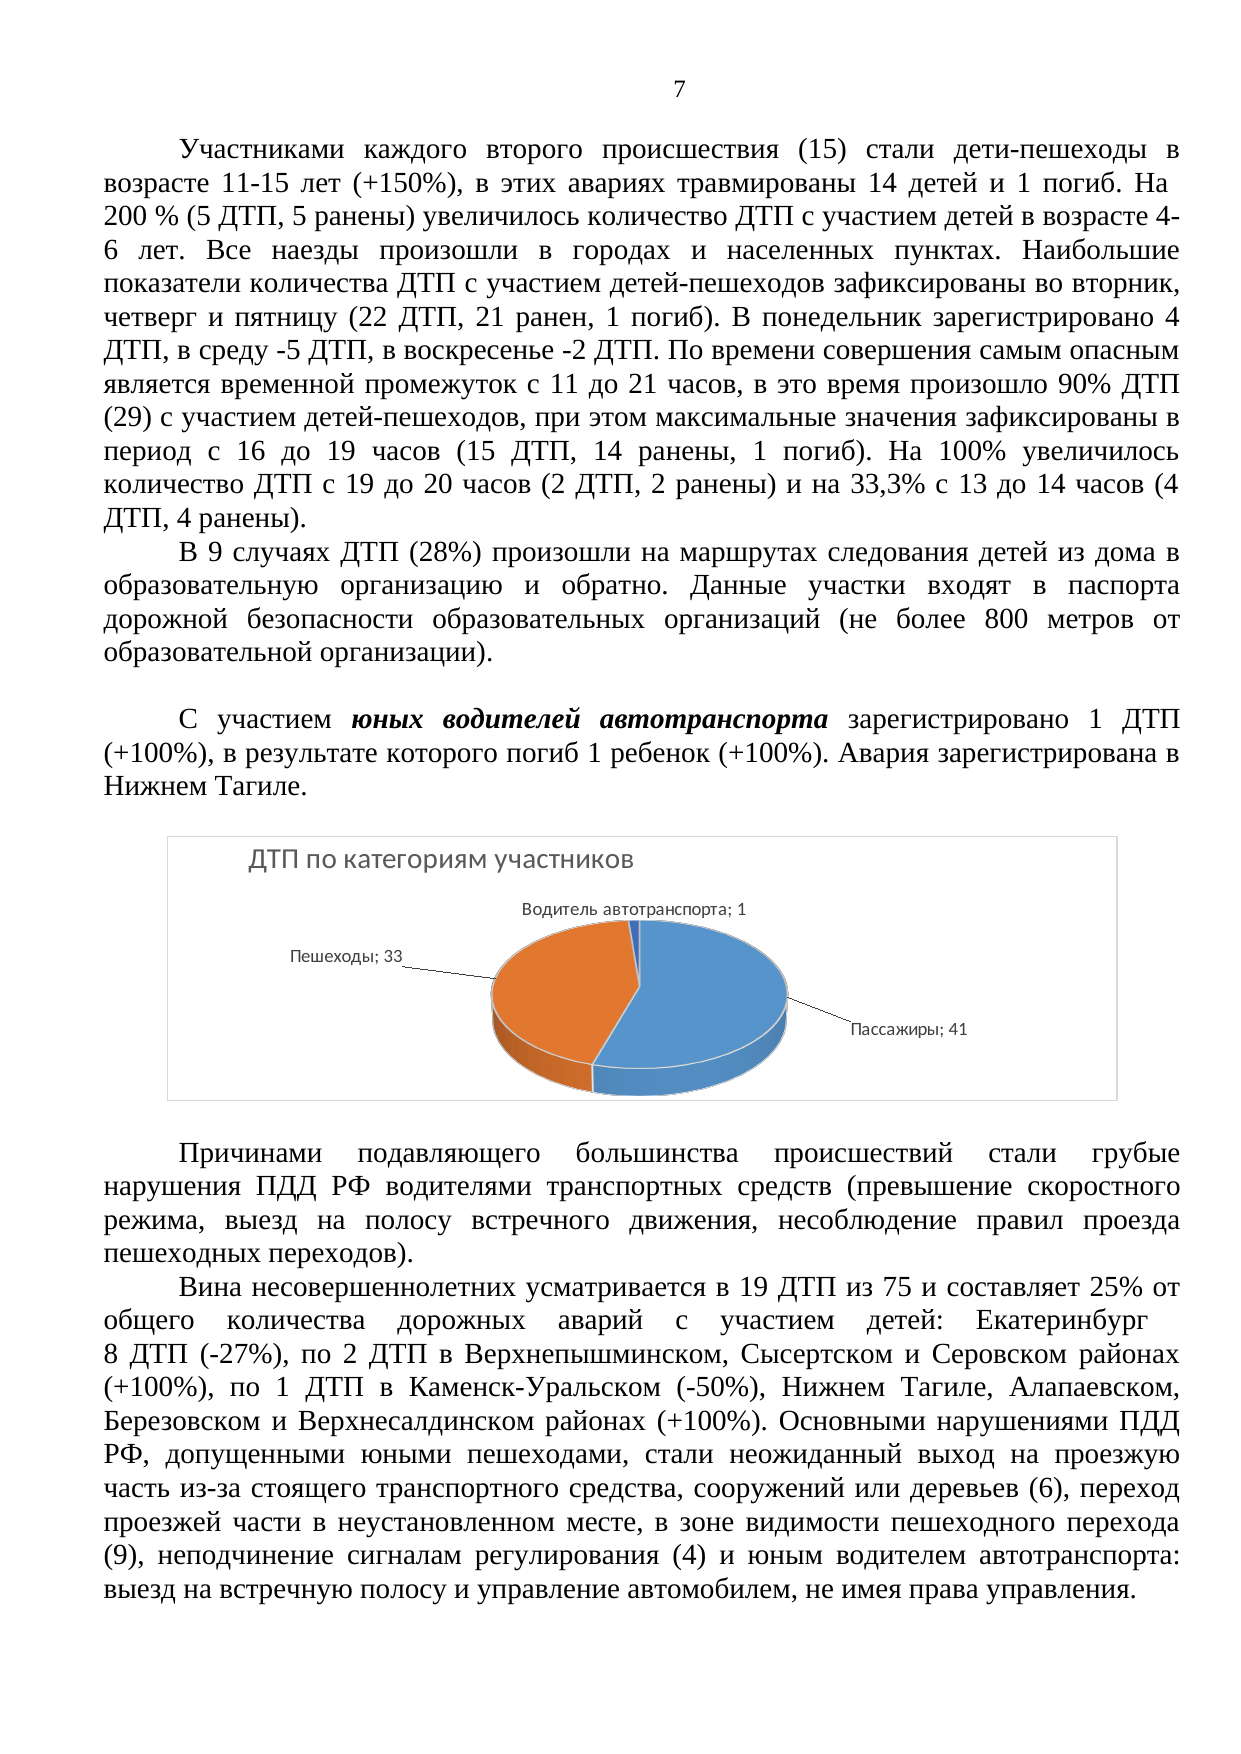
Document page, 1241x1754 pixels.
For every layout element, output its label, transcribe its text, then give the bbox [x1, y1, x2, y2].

text В 9 случаях ДТП (28%) произошли на маршрутах следования детей из дома в образовательную организацию и обратно. Данные участки входят в паспорта дорожной безопасности образовательных организаций (не более 800 метров от образовательной организации). [103, 534, 1181, 668]
text С участием юных водителей автотранспорта зарегистрировано 1 ДТП (+100%), в результате которого погиб 1 ребенок (+100%). Авария зарегистрирована в Нижнем Тагиле. [103, 701, 1181, 802]
text Причинами подавляющего большинства происшествий стали грубые нарушения ПДД РФ водителями транспортных средств (превышение скоростного режима, выезд на полосу встречного движения, несоблюдение правил проезда пешеходных переходов). [103, 1135, 1181, 1269]
text Участниками каждого второго происшествия (15) стали дети-пешеходы в возрасте 11-15 лет (+150%), в этих авариях травмированы 14 детей и 1 погиб. На 200 % (5 ДТП, 5 ранены) увеличилось количество ДТП с участием детей в возрасте 4-6 лет. Все наезды произошли в городах и населенных пунктах. Наибольшие показатели количества ДТП с участием детей-пешеходов зафиксированы во вторник, четверг и пятницу (22 ДТП, 21 ранен, 1 погиб). В понедельник зарегистрировано 4 ДТП, в среду -5 ДТП, в воскресенье -2 ДТП. По времени совершения самым опасным является временной промежуток с 11 до 21 часов, в это время произошло 90% ДТП (29) с участием детей-пешеходов, при этом максимальные значения зафиксированы в период с 16 до 19 часов (15 ДТП, 14 ранены, 1 погиб). На 100% увеличилось количество ДТП с 19 до 20 часов (2 ДТП, 2 ранены) и на 33,3% с 13 до 14 часов (4 ДТП, 4 ранены). [103, 131, 1181, 534]
text Вина несовершеннолетних усматривается в 19 ДТП из 75 и составляет 25% от общего количества дорожных аварий с участием детей: Екатеринбург 8 ДТП (-27%), по 2 ДТП в Верхнепышминском, Сысертском и Серовском районах (+100%), по 1 ДТП в Каменск-Уральском (-50%), Нижнем Тагиле, Алапаевском, Березовском и Верхнесалдинском районах (+100%). Основными нарушениями ПДД РФ, допущенными юными пешеходами, стали неожиданный выход на проезжую часть из-за стоящего транспортного средства, сооружений или деревьев (6), переход проезжей части в неустановленном месте, в зоне видимости пешеходного перехода (9), неподчинение сигналам регулирования (4) и юным водителем автотранспорта: выезд на встречную полосу и управление автомобилем, не имея права управления. [103, 1269, 1181, 1604]
